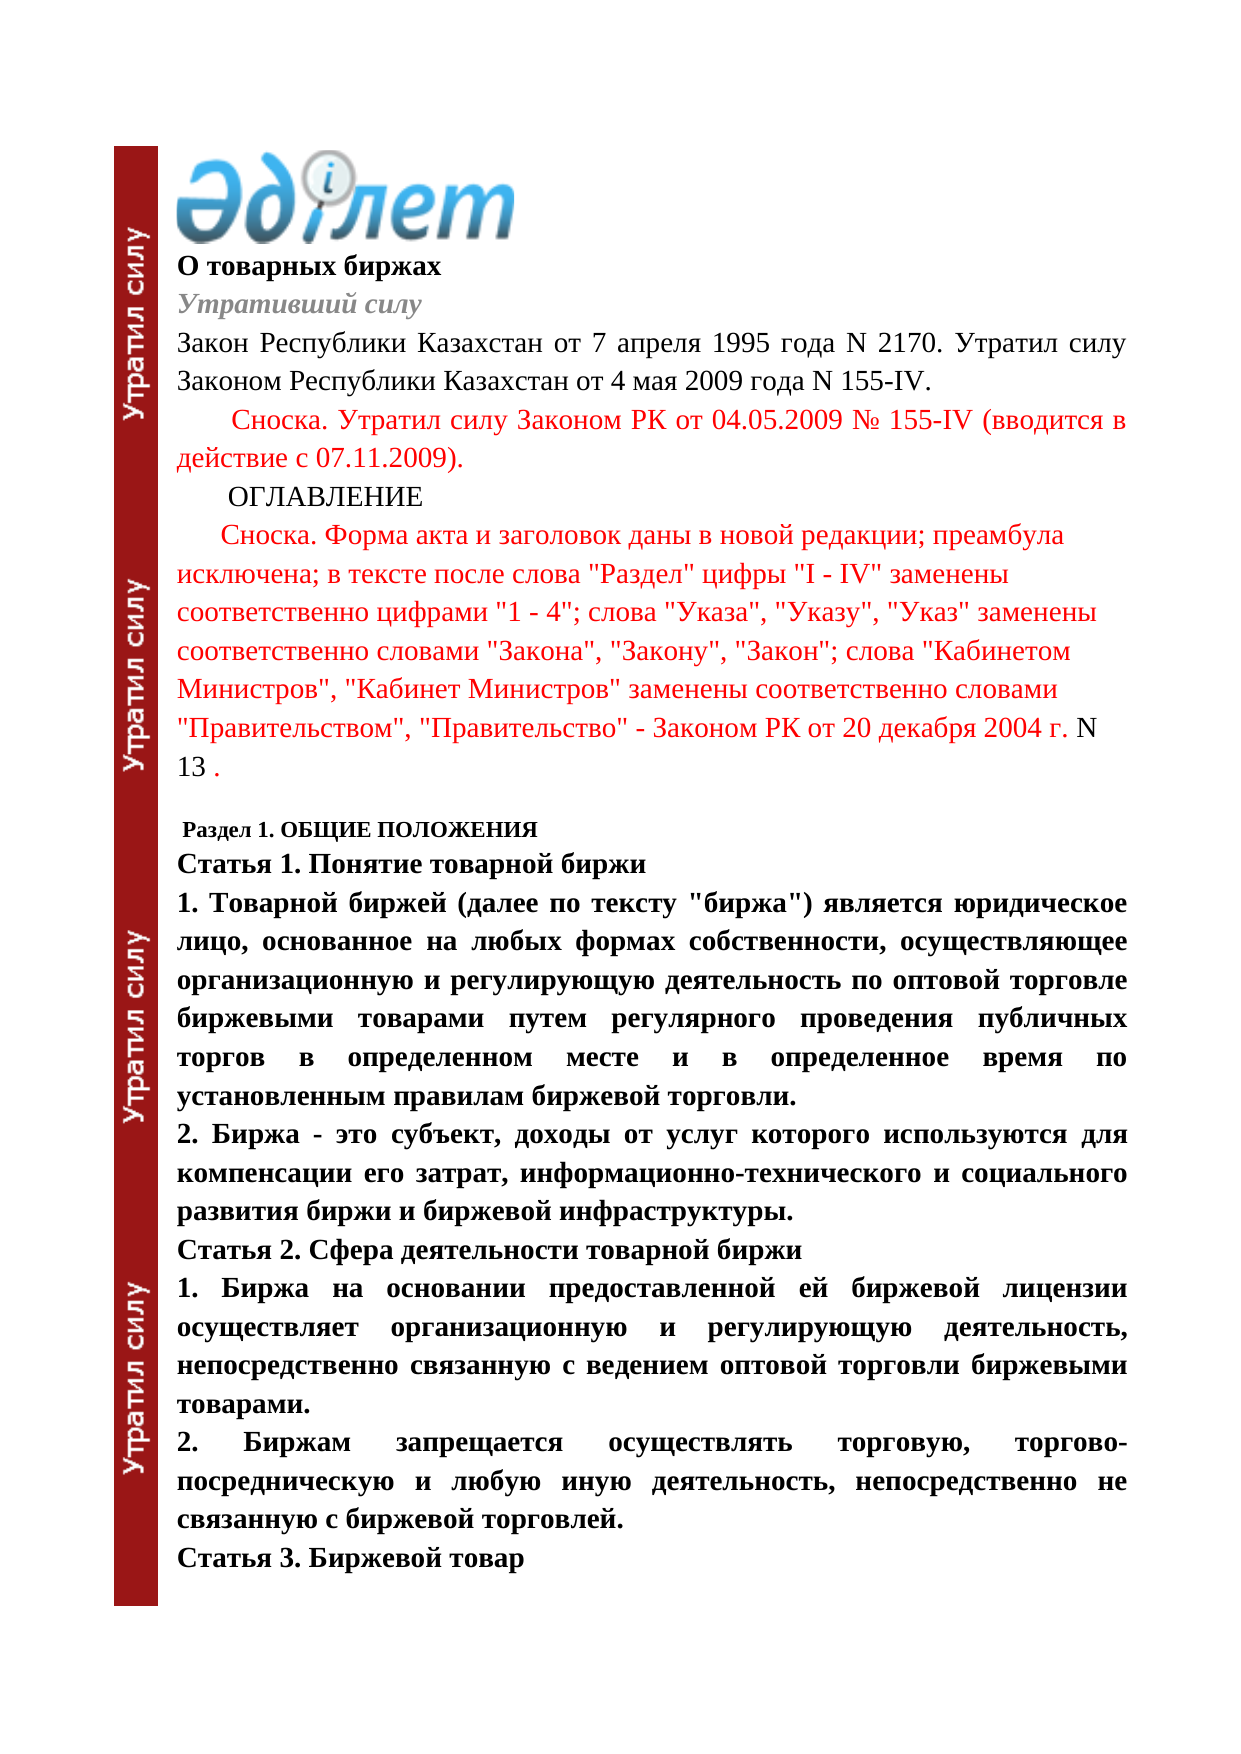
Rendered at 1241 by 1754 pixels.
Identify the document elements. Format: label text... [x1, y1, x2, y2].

text Статья 3. Биржевой товар [112, 1540, 1128, 1574]
text 2. Биржам запрещается осуществлять торговую, торгово-посредническую и любую иную деятельность, непосредственно не связанную с биржевой торговлей. [112, 1424, 1128, 1535]
text Статья 1. Понятие товарной биржи [112, 846, 1128, 880]
picture [114, 146, 158, 248]
text Раздел 1. ОБЩИЕ ПОЛОЖЕНИЯ [112, 816, 1128, 843]
picture [114, 397, 158, 402]
text Статья 2. Сфера деятельности товарной биржи [112, 1232, 1128, 1265]
picture [114, 1227, 158, 1232]
picture [114, 1574, 158, 1606]
picture [114, 1419, 158, 1424]
text 2. Биржа - это субъект, доходы от услуг которого используются для компенсации его затрат, информационно-технического и социального развития биржи и биржевой инфраструктуры. [112, 1116, 1128, 1227]
picture [114, 474, 158, 479]
text 1. Товарной биржей (далее по тексту "биржа") является юридическое лицо, основанное на любых формах собственности, осуществляющее организационную и регулирующую деятельность по оптовой торговле биржевыми товарами путем регулярного проведения публичных торгов в определенном месте и в определенное время по установленным правилам биржевой торговли. [112, 885, 1128, 1111]
picture [114, 281, 158, 286]
picture [114, 812, 158, 816]
picture [114, 320, 158, 325]
text Закон Республики Казахстан от 7 апреля 1995 года N 2170. Утратил силу Законом Республики Казахстан от 4 мая 2009 года N 155-IV. [112, 325, 1128, 397]
text О товарных биржах [112, 248, 1128, 281]
picture [114, 1535, 158, 1540]
picture [114, 1265, 158, 1270]
text Утративший силу [112, 286, 1128, 320]
text Сноска. Форма акта и заголовок даны в новой редакции; преамбула исключена; в тексте после слова "Раздел" цифры "I - IV" заменены соответственно цифрами "1 - 4"; слова "Указа", "Указу", "Указ" заменены соответственно словами "Закона", "Закону", "Закон"; слова "Кабинетом Министров", "Кабинет Министров" заменены соответственно словами "Правительством", "Правительство" - Законом РК от 20 декабря 2004 г. N 13 . [112, 517, 1128, 812]
text Сноска. Утратил силу Законом РК от 04.05.2009 № 155-IV (вводится в действие с 07.11.2009). [112, 402, 1128, 474]
picture [114, 1111, 158, 1116]
text 1. Биржа на основании предоставленной ей биржевой лицензии осуществляет организационную и регулирующую деятельность, непосредственно связанную с ведением оптовой торговли биржевыми товарами. [112, 1270, 1128, 1419]
picture [176, 150, 515, 244]
picture [114, 512, 158, 517]
picture [114, 880, 158, 885]
text ОГЛАВЛЕНИЕ [112, 479, 1128, 512]
